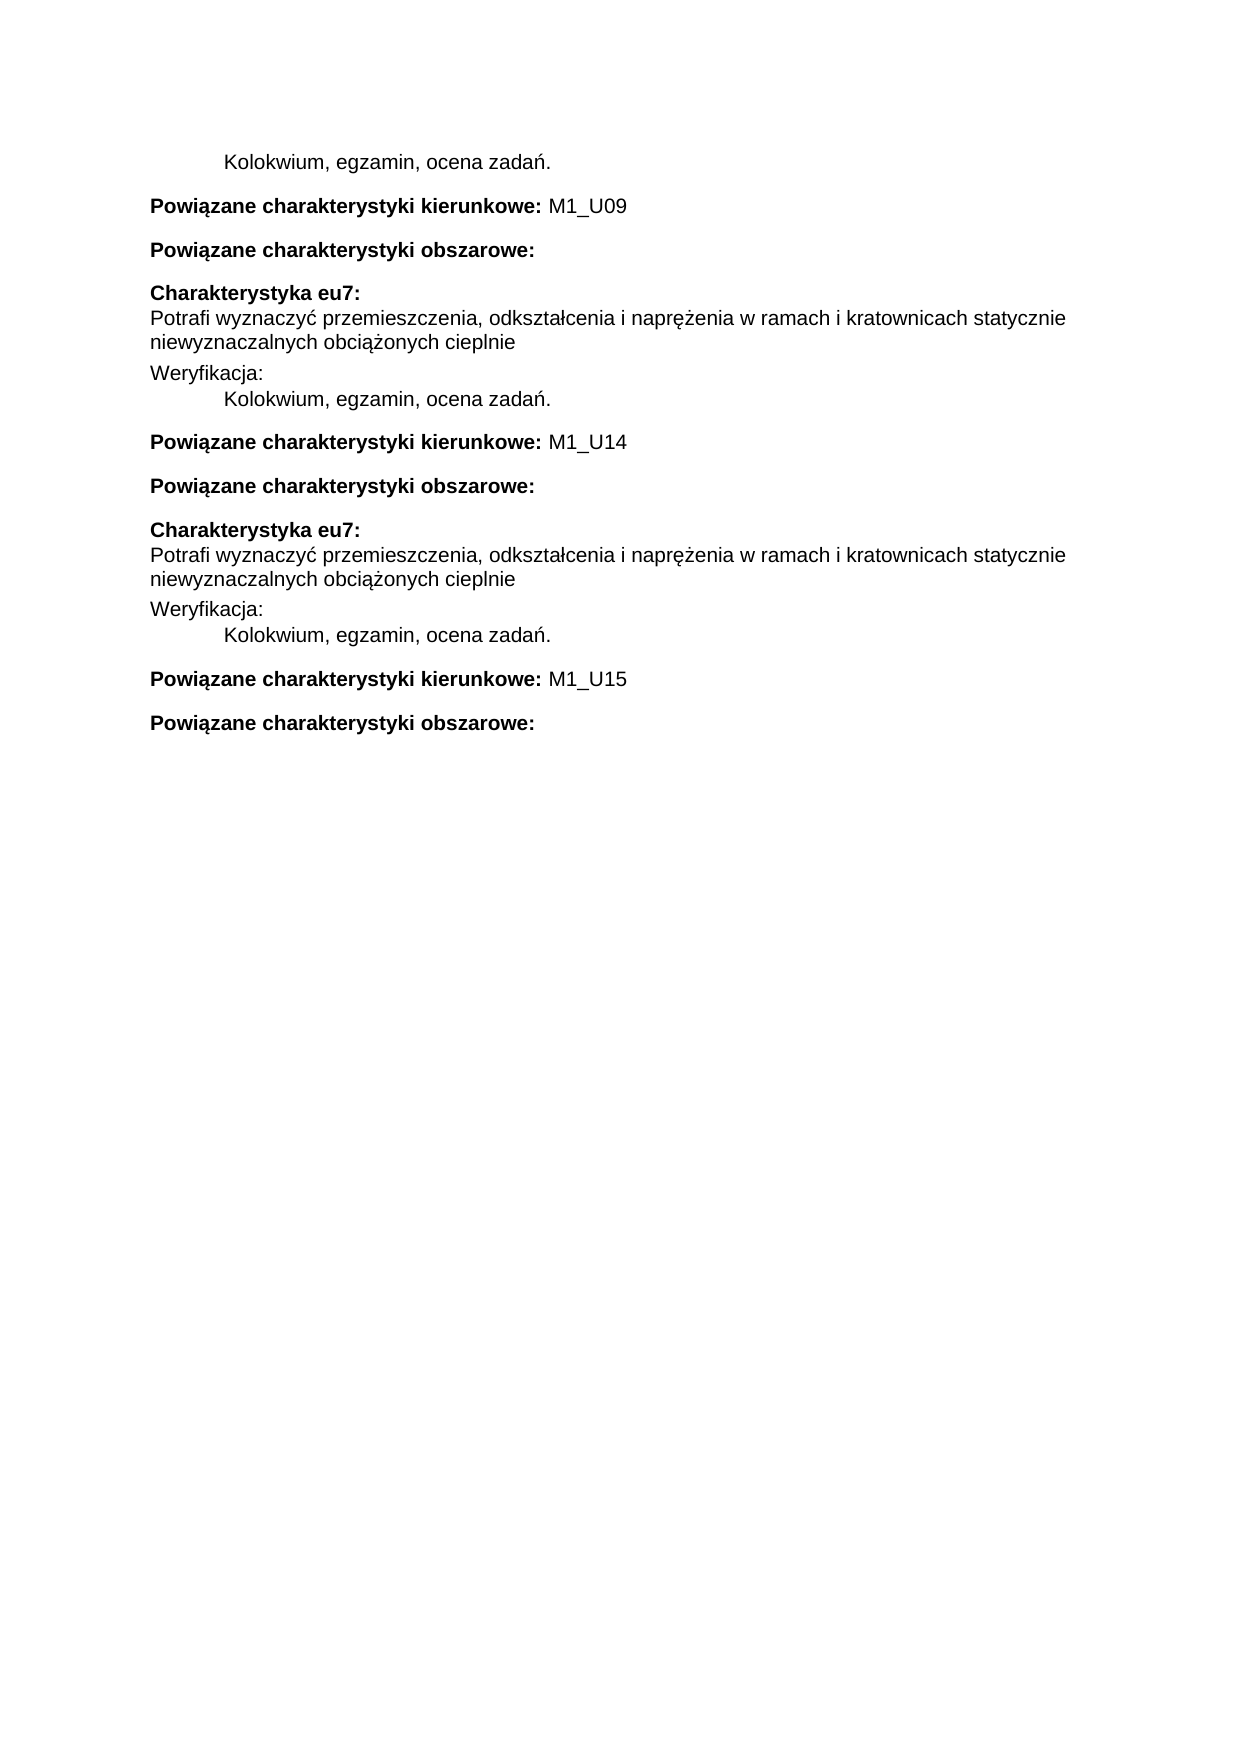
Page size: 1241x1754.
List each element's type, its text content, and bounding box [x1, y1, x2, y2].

text Charakterystyka eu7: [150, 518, 1090, 542]
text Powiązane charakterystyki kierunkowe: M1_U09 [150, 194, 1090, 218]
text Kolokwium, egzamin, ocena zadań. [150, 386, 1090, 410]
text Weryfikacja: [150, 597, 1090, 621]
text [150, 306, 1090, 354]
text Kolokwium, egzamin, ocena zadań. [150, 150, 1090, 174]
text Powiązane charakterystyki kierunkowe: M1_U14 [150, 430, 1090, 454]
text Powiązane charakterystyki obszarowe: [150, 237, 1090, 261]
text Powiązane charakterystyki obszarowe: [150, 474, 1090, 498]
text Charakterystyka eu7: [150, 281, 1090, 305]
text Powiązane charakterystyki obszarowe: [150, 710, 1090, 734]
text Powiązane charakterystyki kierunkowe: M1_U15 [150, 667, 1090, 691]
text Kolokwium, egzamin, ocena zadań. [150, 623, 1090, 647]
text Potrafi wyznaczyć przemieszczenia, odkształcenia i naprężenia w ramach i kratownicach statycznie niewyznaczalnych obciążonych cieplnie [150, 543, 1090, 591]
text Weryfikacja: [150, 360, 1090, 384]
